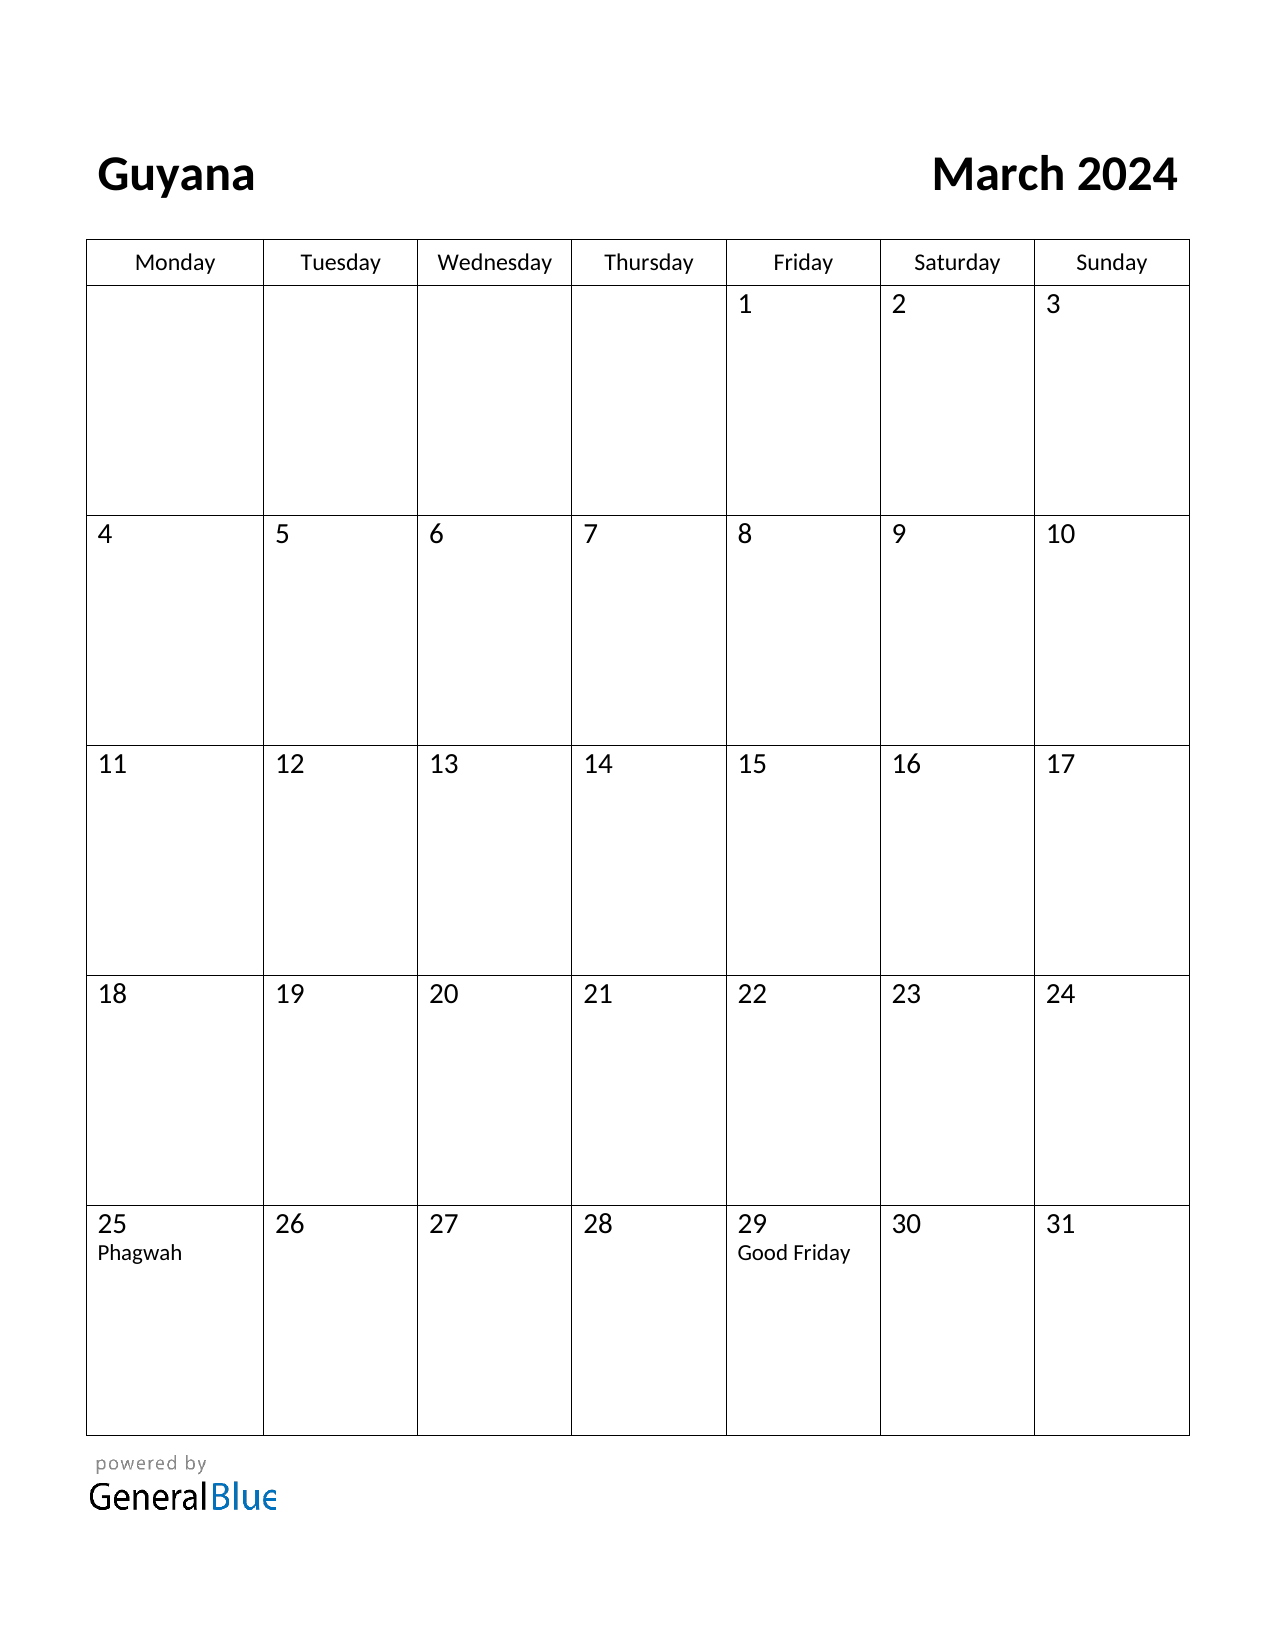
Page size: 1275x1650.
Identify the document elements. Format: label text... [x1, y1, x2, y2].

table_cell [572, 318, 726, 514]
table_cell 19 [264, 976, 417, 1008]
table_cell 26 [264, 1206, 417, 1238]
table_cell [418, 1008, 571, 1204]
table_cell Monday [87, 240, 263, 284]
table_cell 14 [572, 746, 726, 778]
table_cell [264, 548, 417, 744]
table_cell [87, 318, 263, 514]
table_cell [418, 286, 571, 318]
table_cell [1035, 778, 1189, 974]
table_cell [418, 548, 571, 744]
table_cell 29 [727, 1206, 880, 1238]
table_cell [1035, 548, 1189, 744]
table_cell [1035, 318, 1189, 514]
table_cell Good Friday [727, 1238, 880, 1434]
table_cell 8 [727, 516, 880, 548]
table_cell [418, 1238, 571, 1434]
table_cell [87, 286, 263, 318]
table_cell [264, 1238, 417, 1434]
table_cell 25 [87, 1206, 263, 1238]
table_cell Thursday [572, 240, 726, 284]
table_cell 2 [881, 286, 1034, 318]
table_cell [418, 778, 571, 974]
table_cell 20 [418, 976, 571, 1008]
table_cell [881, 778, 1034, 974]
table_cell 17 [1035, 746, 1189, 778]
table_cell [87, 778, 263, 974]
table_header March 2024 [572, 105, 1189, 239]
table_cell [86, 1436, 1189, 1534]
table_cell [264, 286, 417, 318]
table_cell 6 [418, 516, 571, 548]
table_cell [881, 548, 1034, 744]
table_cell 15 [727, 746, 880, 778]
table_cell 18 [87, 976, 263, 1008]
table_cell 11 [87, 746, 263, 778]
table_cell 21 [572, 976, 726, 1008]
table_cell 24 [1035, 976, 1189, 1008]
table_cell 9 [881, 516, 1034, 548]
table_cell 3 [1035, 286, 1189, 318]
table_cell 10 [1035, 516, 1189, 548]
table_cell [87, 1008, 263, 1204]
table_cell Wednesday [418, 240, 571, 284]
table_cell [264, 778, 417, 974]
table_cell [727, 778, 880, 974]
table_cell Phagwah [87, 1238, 263, 1434]
table_cell 7 [572, 516, 726, 548]
table_header Guyana [86, 105, 572, 239]
table_cell [418, 318, 571, 514]
table_cell [572, 548, 726, 744]
table_cell [881, 1008, 1034, 1204]
table_cell [264, 318, 417, 514]
table_cell 22 [727, 976, 880, 1008]
table_cell 4 [87, 516, 263, 548]
table_cell [881, 318, 1034, 514]
table_cell [572, 286, 726, 318]
table_cell Friday [727, 240, 880, 284]
table_cell Saturday [881, 240, 1034, 284]
table_cell [87, 548, 263, 744]
table_cell 5 [264, 516, 417, 548]
table_cell Sunday [1035, 240, 1189, 284]
table_cell [264, 1008, 417, 1204]
table_cell 28 [572, 1206, 726, 1238]
table_cell [727, 1008, 880, 1204]
table_cell [572, 778, 726, 974]
table_cell [1035, 1238, 1189, 1434]
table_cell 30 [881, 1206, 1034, 1238]
picture [88, 1452, 276, 1515]
table_cell [727, 548, 880, 744]
table_cell 16 [881, 746, 1034, 778]
table_cell [572, 1008, 726, 1204]
table_cell [881, 1238, 1034, 1434]
table_cell 23 [881, 976, 1034, 1008]
table_cell Tuesday [264, 240, 417, 284]
table_cell [1035, 1008, 1189, 1204]
table_cell 13 [418, 746, 571, 778]
table_cell 1 [727, 286, 880, 318]
table_cell 31 [1035, 1206, 1189, 1238]
table_cell 12 [264, 746, 417, 778]
table_cell 27 [418, 1206, 571, 1238]
table_cell [572, 1238, 726, 1434]
table_cell [727, 318, 880, 514]
